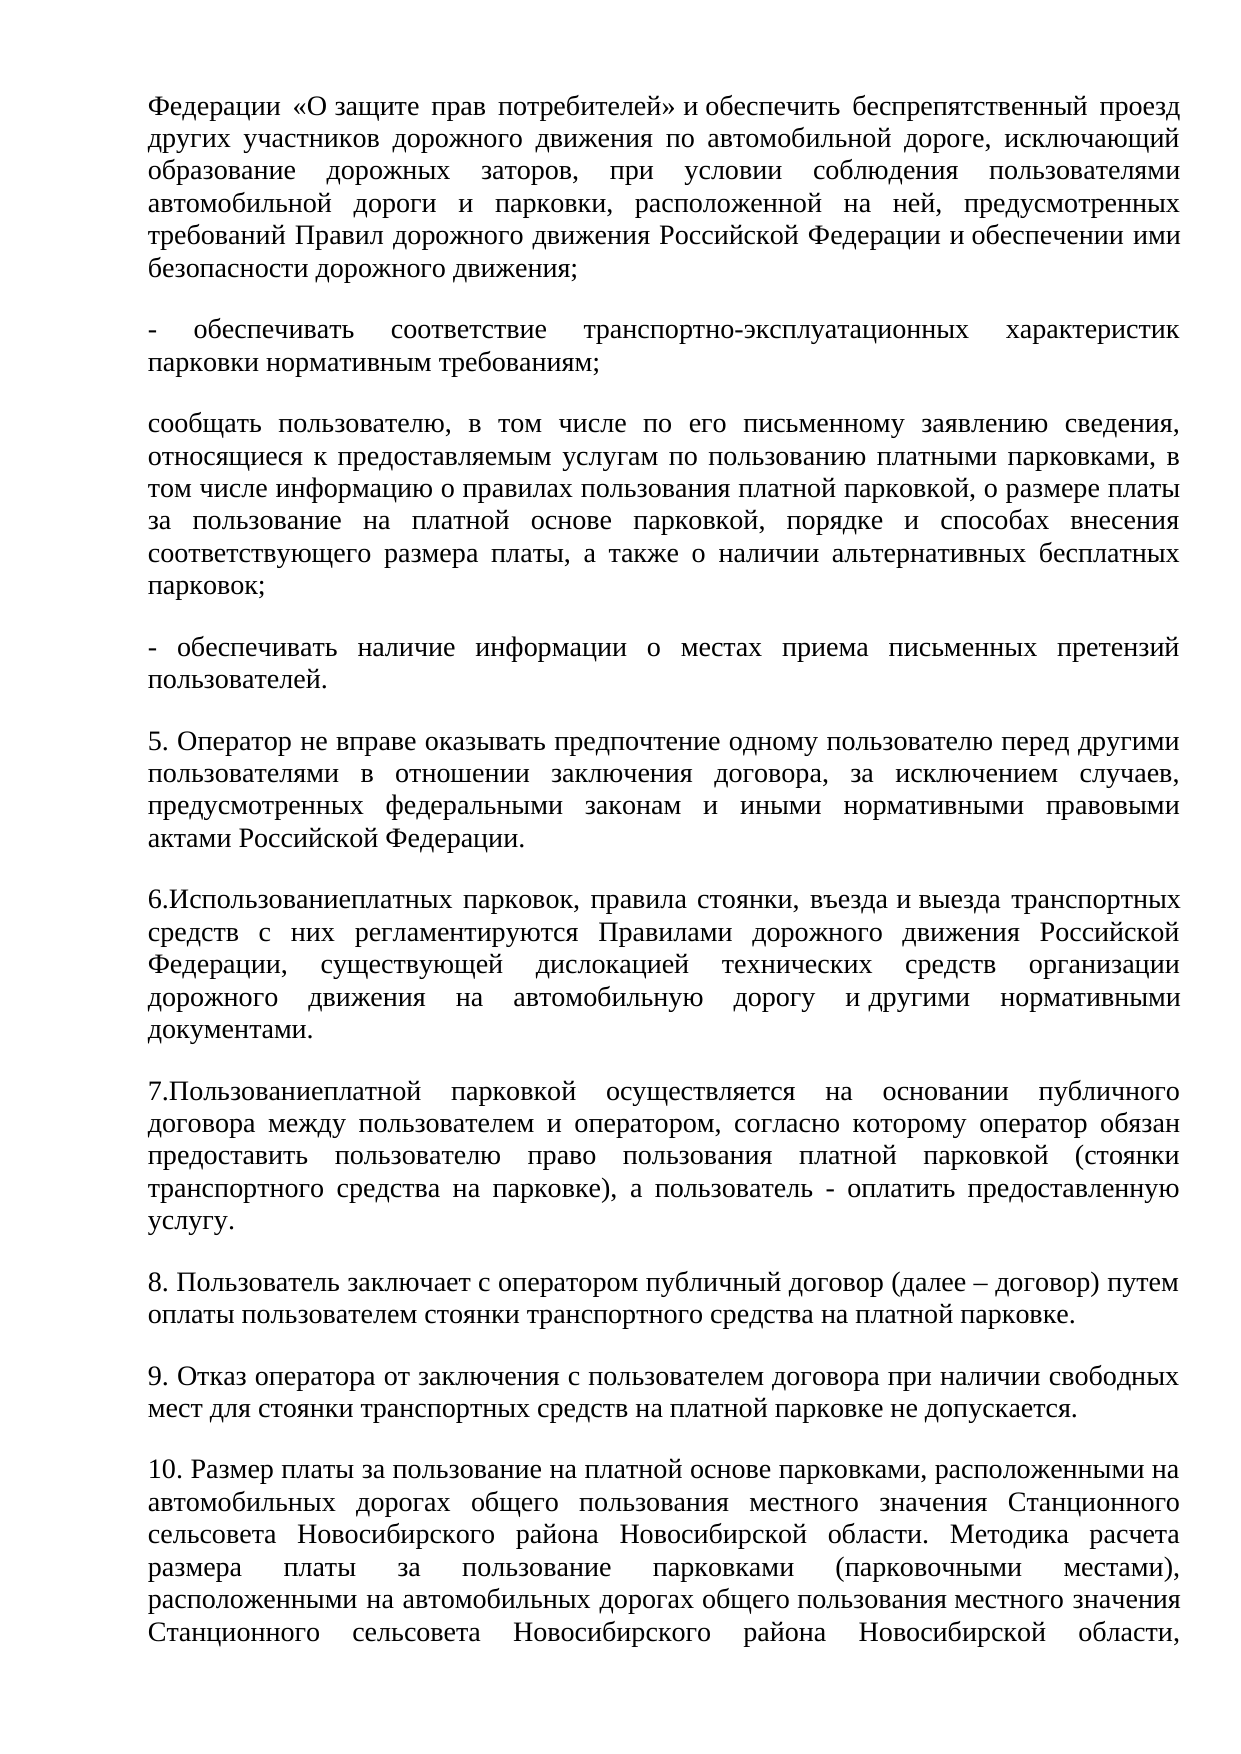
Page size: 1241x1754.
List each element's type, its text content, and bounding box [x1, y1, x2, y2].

text 8. Пользователь заключает с оператором публичный договор (далее – договор) путем оплаты пользователем стоянки транспортного средства на платной парковке. [148, 1265, 1181, 1329]
text 5. Оператор не вправе оказывать предпочтение одному пользователю перед другими пользователями в отношении заключения договора, за исключением случаев, предусмотренных федеральными законам и иными нормативными правовыми актами Российской Федерации. [148, 724, 1181, 853]
text - обеспечивать соответствие транспортно-эксплуатационных характеристик парковки нормативным требованиям; [148, 312, 1181, 377]
text сообщать пользователю, в том числе по его письменному заявлению сведения, относящиеся к предоставляемым услугам по пользованию платными парковками, в том числе информацию о правилах пользования платной парковкой, о размере платы за пользование на платной основе парковкой, порядке и способах внесения соответствующего размера платы, а также о наличии альтернативных бесплатных парковок; [148, 406, 1181, 601]
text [148, 1453, 1181, 1647]
text 7.Пользованиеплатной парковкой осуществляется на основании публичного договора между пользователем и оператором, согласно которому оператор обязан предоставить пользователю право пользования платной парковкой (стоянки транспортного средства на парковке), а пользователь - оплатить предоставленную услугу. [148, 1073, 1181, 1236]
text 9. Отказ оператора от заключения с пользователем договора при наличии свободных мест для стоянки транспортных средств на платной парковке не допускается. [148, 1359, 1181, 1423]
text - обеспечивать наличие информации о местах приема письменных претензий пользователей. [148, 630, 1181, 694]
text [148, 89, 1181, 283]
text 6.Использованиеплатных парковок, правила стоянки, въезда и выезда транспортных средств с них регламентируются Правилами дорожного движения Российской Федерации, существующей дислокацией технических средств организации дорожного движения на автомобильную дорогу и другими нормативными документами. [148, 882, 1181, 1044]
